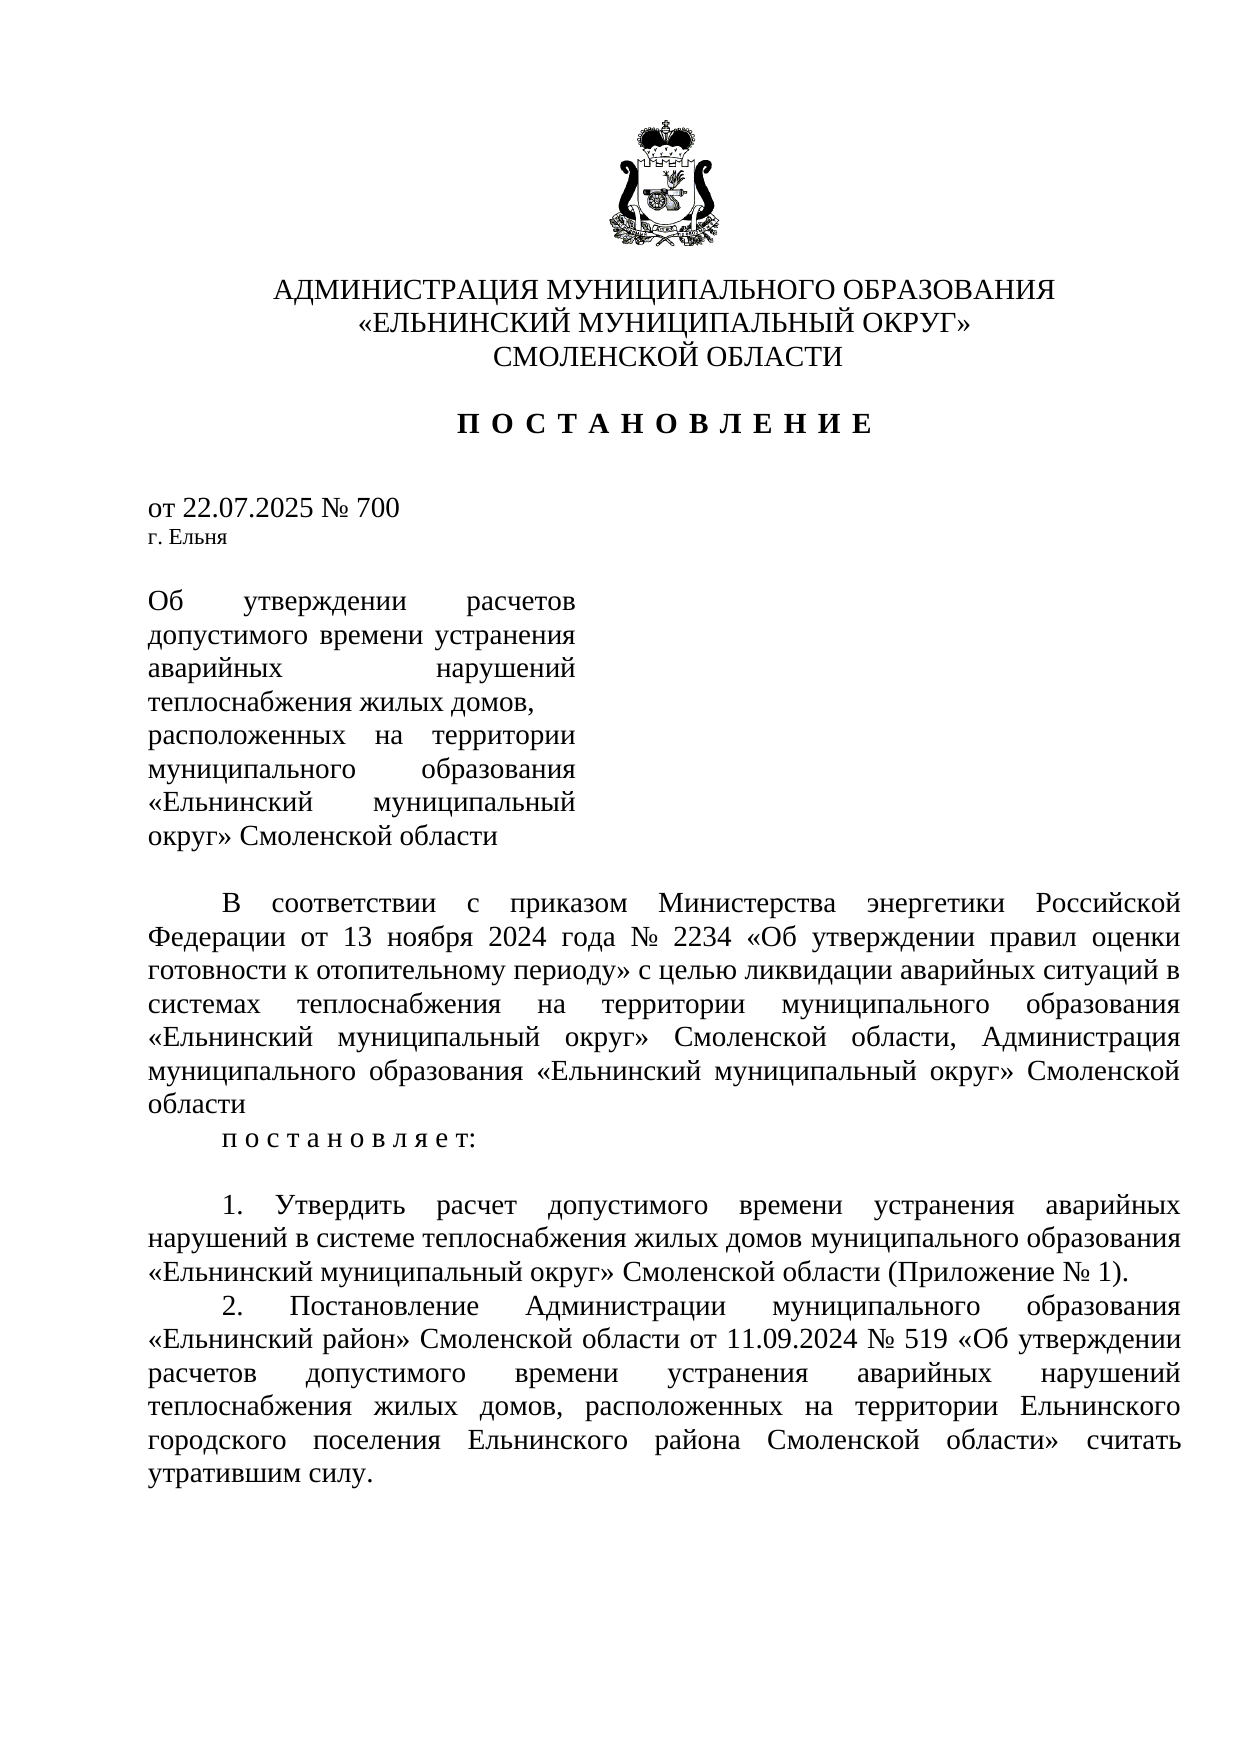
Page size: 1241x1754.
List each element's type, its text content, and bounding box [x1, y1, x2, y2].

text СМОЛЕНСКОЙ ОБЛАСТИ [148, 339, 1181, 372]
text В соответствии с приказом Министерства энергетики Российской Федерации от 13 ноября 2024 года № 2234 «Об утверждении правил оценки готовности к отопительному периоду» с целью ликвидации аварийных ситуаций в системах теплоснабжения на территории муниципального образования «Ельнинский муниципальный округ» Смоленской области, Администрация муниципального образования «Ельнинский муниципальный округ» Смоленской области [148, 885, 1181, 1120]
list г. Ельня [148, 523, 1181, 550]
text «ЕЛЬНИНСКИЙ МУНИЦИПАЛЬНЫЙ ОКРУГ» [148, 305, 1181, 339]
subtitle П О С Т А Н О В Л Е Н И Е [148, 406, 1181, 439]
picture [608, 118, 720, 248]
list от 22.07.2025 № 700 [148, 490, 1181, 523]
text 1. Утвердить расчет допустимого времени устранения аварийных нарушений в системе теплоснабжения жилых домов муниципального образования «Ельнинский муниципальный округ» Смоленской области (Приложение № 1). [148, 1187, 1181, 1288]
subtitle АДМИНИСТРАЦИЯ МУНИЦИПАЛЬНОГО ОБРАЗОВАНИЯ [148, 272, 1181, 305]
text Об утверждении расчетов допустимого времени устранения аварийных нарушений теплоснабжения жилых домов, [148, 583, 576, 717]
text расположенных на территории муниципального образования «Ельнинский муниципальный округ» Смоленской области [148, 717, 576, 852]
text п о с т а н о в л я е т: [148, 1120, 1181, 1153]
text 2. Постановление Администрации муниципального образования «Ельнинский район» Смоленской области от 11.09.2024 № 519 «Об утверждении расчетов допустимого времени устранения аварийных нарушений теплоснабжения жилых домов, расположенных на территории Ельнинского городского поселения Ельнинского района Смоленской области» считать утратившим силу. [148, 1288, 1181, 1489]
